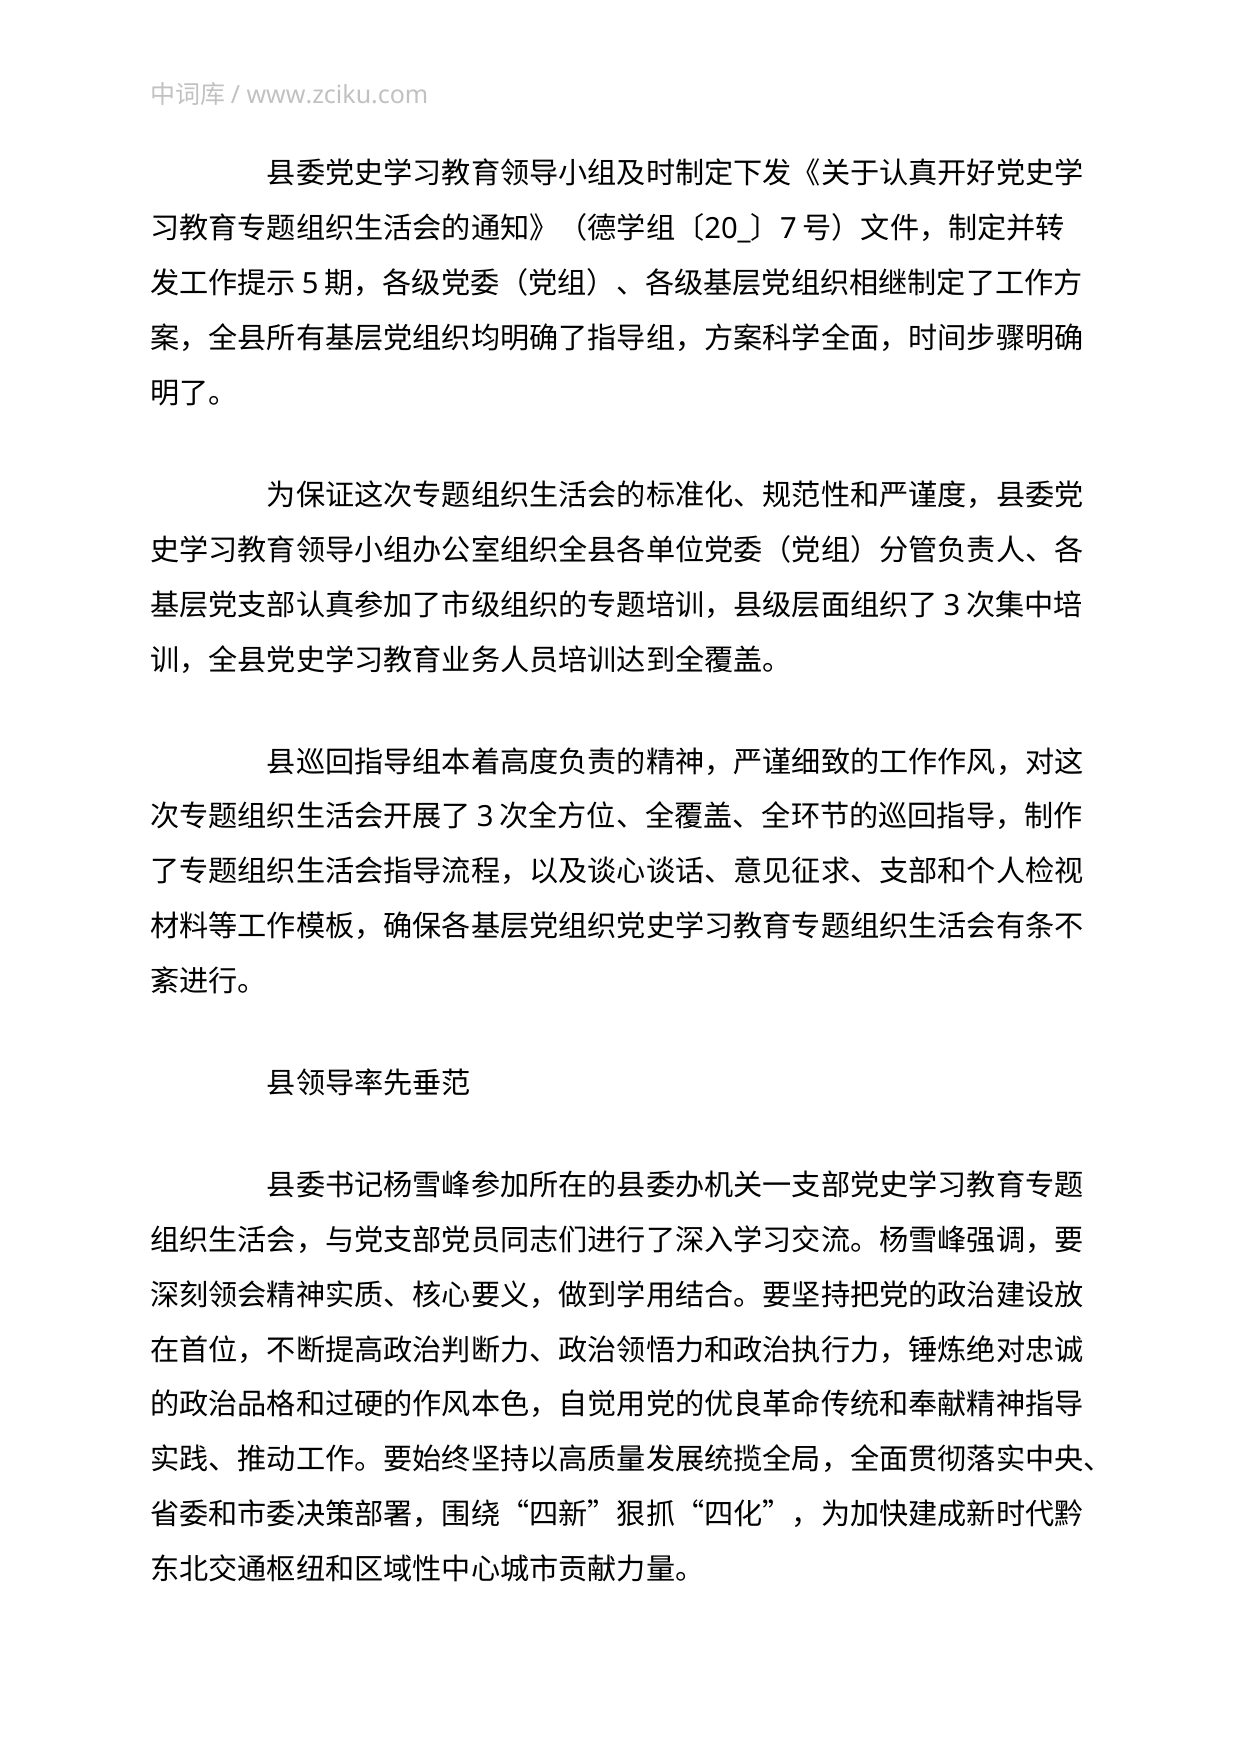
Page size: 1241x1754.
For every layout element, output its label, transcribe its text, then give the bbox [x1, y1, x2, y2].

text 县委书记杨雪峰参加所在的县委办机关一支部党史学习教育专题组织生活会，与党支部党员同志们进行了深入学习交流。杨雪峰强调，要深刻领会精神实质、核心要义，做到学用结合。要坚持把党的政治建设放在首位，不断提高政治判断力、政治领悟力和政治执行力，锤炼绝对忠诚的政治品格和过硬的作风本色，自觉用党的优良革命传统和奉献精神指导实践、推动工作。要始终坚持以高质量发展统揽全局，全面贯彻落实中央、省委和市委决策部署，围绕“四新”狠抓“四化”，为加快建成新时代黔东北交通枢纽和区域性中心城市贡献力量。 [150, 1161, 1090, 1588]
text 县委党史学习教育领导小组及时制定下发《关于认真开好党史学习教育专题组织生活会的通知》（德学组〔20_〕7号）文件，制定并转发工作提示5期，各级党委（党组）、各级基层党组织相继制定了工作方案，全县所有基层党组织均明确了指导组，方案科学全面，时间步骤明确明了。 [150, 150, 1090, 412]
text 县巡回指导组本着高度负责的精神，严谨细致的工作作风，对这次专题组织生活会开展了3次全方位、全覆盖、全环节的巡回指导，制作了专题组织生活会指导流程，以及谈心谈话、意见征求、支部和个人检视材料等工作模板，确保各基层党组织党史学习教育专题组织生活会有条不紊进行。 [150, 738, 1090, 1000]
text 县领导率先垂范 [150, 1059, 1090, 1102]
text 为保证这次专题组织生活会的标准化、规范性和严谨度，县委党史学习教育领导小组办公室组织全县各单位党委（党组）分管负责人、各基层党支部认真参加了市级组织的专题培训，县级层面组织了3次集中培训，全县党史学习教育业务人员培训达到全覆盖。 [150, 472, 1090, 679]
